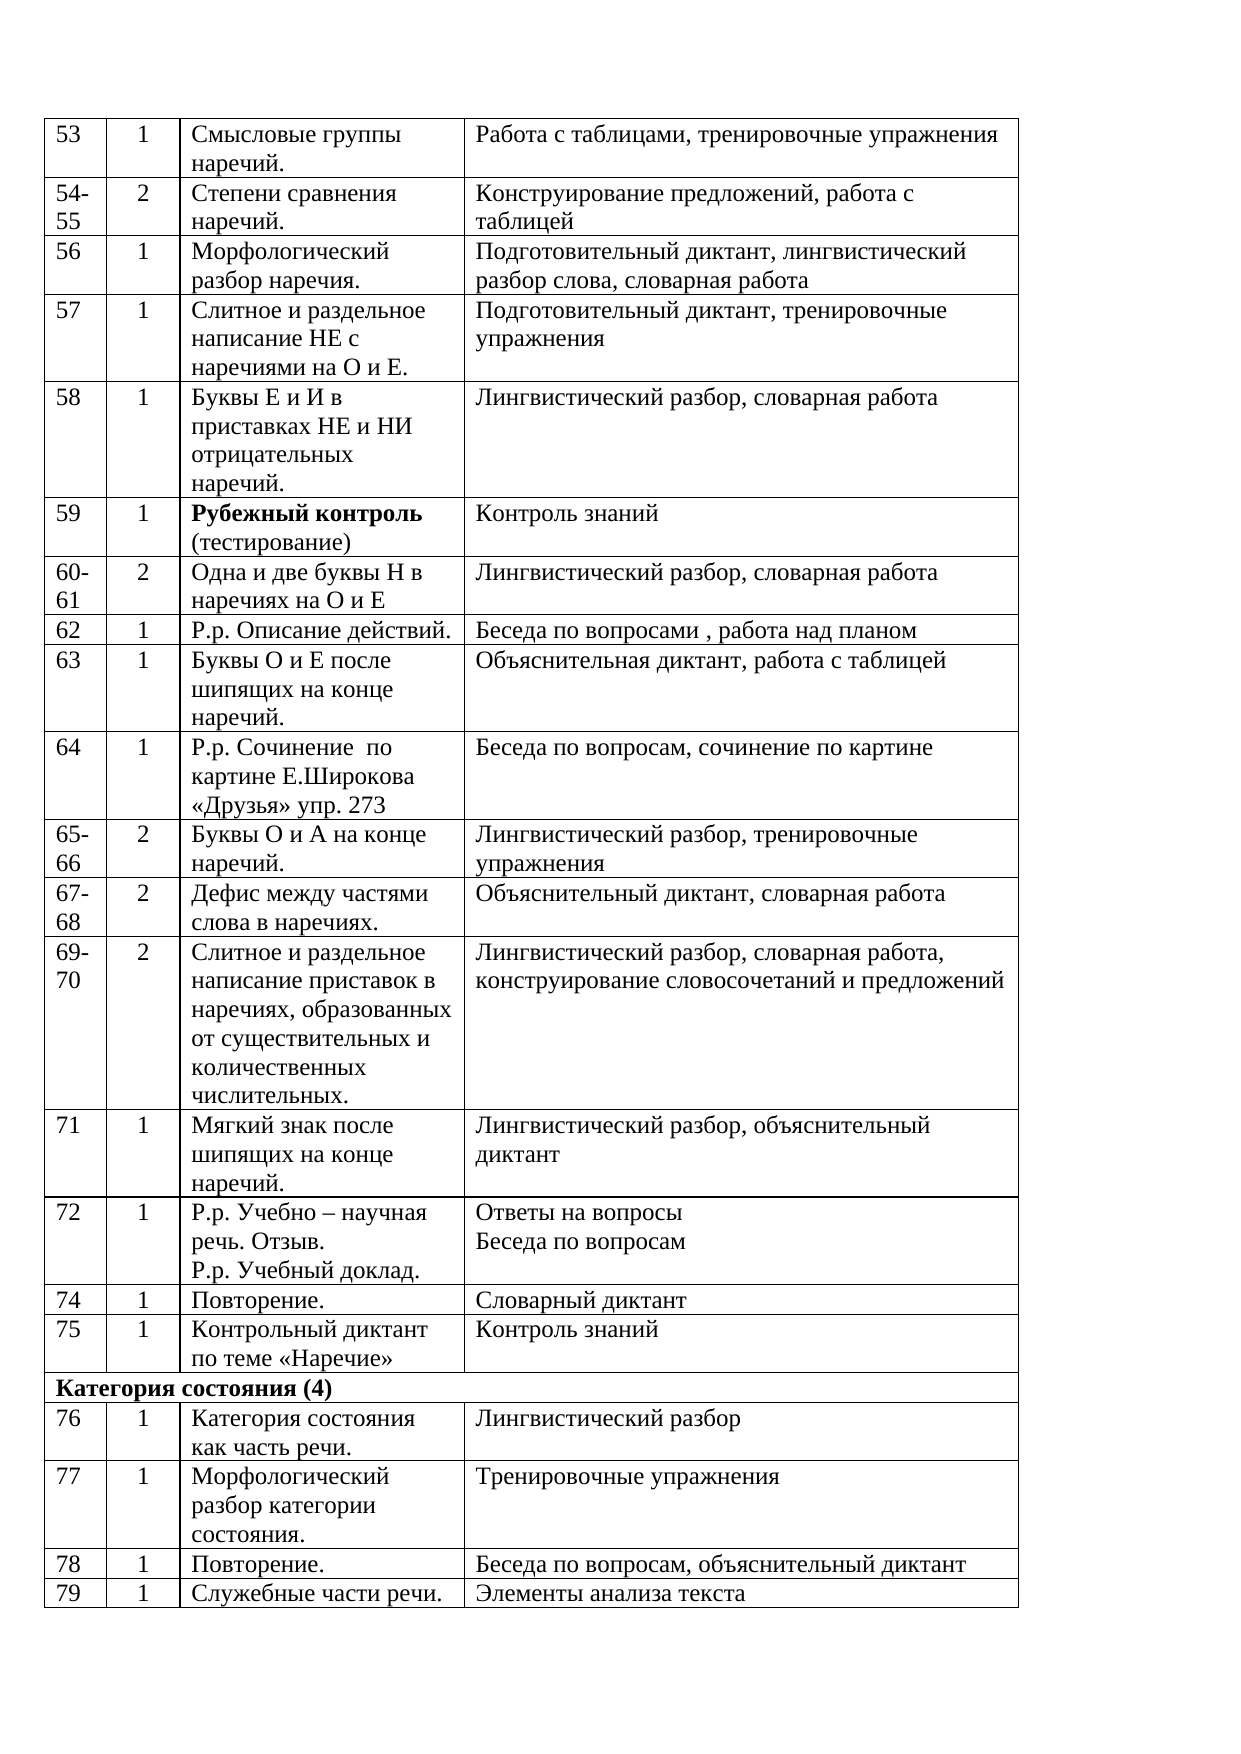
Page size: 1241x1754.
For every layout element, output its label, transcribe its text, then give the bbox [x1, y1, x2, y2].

table_cell Рубежный контроль (тестирование) [181, 498, 464, 556]
table_cell 1 [107, 1110, 179, 1196]
table_cell 57 [45, 295, 106, 381]
table_cell Слитное и раздельное написание приставок в наречиях, образованных от существительных и количественных числительных. [181, 937, 464, 1109]
table_cell 1 [107, 295, 179, 381]
table_cell Категория состояния (4) [45, 1373, 1018, 1402]
table_cell 1 [107, 645, 179, 731]
table_cell Повторение. [181, 1285, 464, 1313]
table_cell 1 [107, 1579, 179, 1607]
table_cell Беседа по вопросам, объяснительный диктант [465, 1549, 1018, 1577]
table_cell 75 [45, 1315, 106, 1372]
table_cell Беседа по вопросам, сочинение по картине [465, 732, 1018, 818]
table_cell 59 [45, 498, 106, 556]
table_cell Контроль знаний [465, 1315, 1018, 1372]
table_cell Контрольный диктант по теме «Наречие» [181, 1315, 464, 1372]
table_cell 2 [107, 178, 179, 235]
table_cell 1 [107, 498, 179, 556]
table_cell Элементы анализа текста [465, 1579, 1018, 1607]
table_cell 1 [107, 732, 179, 818]
table_cell 2 [107, 878, 179, 936]
table_cell 2 [107, 557, 179, 614]
table_cell Лингвистический разбор [465, 1403, 1018, 1460]
table_cell 1 [107, 615, 179, 644]
table_cell Р.р. Описание действий. [181, 615, 464, 644]
table_cell Слитное и раздельное написание НЕ с наречиями на О и Е. [181, 295, 464, 381]
table_cell 58 [45, 382, 106, 497]
table_cell Повторение. [181, 1549, 464, 1577]
table_cell Морфологический разбор наречия. [181, 236, 464, 294]
table_cell Степени сравнения наречий. [181, 178, 464, 235]
table_cell 69-70 [45, 937, 106, 1109]
table_cell 1 [107, 1403, 179, 1460]
table_cell 1 [107, 1285, 179, 1313]
table_cell Дефис между частями слова в наречиях. [181, 878, 464, 936]
table_cell 65-66 [45, 820, 106, 877]
table_cell 63 [45, 645, 106, 731]
table_cell Лингвистический разбор, словарная работа [465, 382, 1018, 497]
table_cell Тренировочные упражнения [465, 1461, 1018, 1548]
table_cell Подготовительный диктант, тренировочные упражнения [465, 295, 1018, 381]
table_cell 60-61 [45, 557, 106, 614]
table_cell Подготовительный диктант, лингвистический разбор слова, словарная работа [465, 236, 1018, 294]
table_cell 1 [107, 1549, 179, 1577]
table_cell 1 [107, 382, 179, 497]
table_cell Работа с таблицами, тренировочные упражнения [465, 119, 1018, 177]
table_cell 1 [107, 119, 179, 177]
table_cell Буквы Е и И в приставках НЕ и НИ отрицательных наречий. [181, 382, 464, 497]
table_cell 78 [45, 1549, 106, 1577]
table_cell Категория состояния как часть речи. [181, 1403, 464, 1460]
table_cell Ответы на вопросы Беседа по вопросам [465, 1198, 1018, 1284]
table_cell 71 [45, 1110, 106, 1196]
table_cell Мягкий знак после шипящих на конце наречий. [181, 1110, 464, 1196]
table_cell Беседа по вопросами , работа над планом [465, 615, 1018, 644]
table_cell 1 [107, 1315, 179, 1372]
table_cell 2 [107, 820, 179, 877]
table_cell Буквы О и Е после шипящих на конце наречий. [181, 645, 464, 731]
table_cell 64 [45, 732, 106, 818]
table_cell Лингвистический разбор, словарная работа, конструирование словосочетаний и предложений [465, 937, 1018, 1109]
table_cell 72 [45, 1198, 106, 1284]
table_cell Лингвистический разбор, тренировочные упражнения [465, 820, 1018, 877]
table_cell Одна и две буквы Н в наречиях на О и Е [181, 557, 464, 614]
table_cell Смысловые группы наречий. [181, 119, 464, 177]
table_cell 67-68 [45, 878, 106, 936]
table_cell 74 [45, 1285, 106, 1313]
table_cell Объяснительный диктант, словарная работа [465, 878, 1018, 936]
table_cell 56 [45, 236, 106, 294]
table_cell Морфологический разбор категории состояния. [181, 1461, 464, 1548]
table_cell 53 [45, 119, 106, 177]
table_cell Словарный диктант [465, 1285, 1018, 1313]
table_cell Р.р. Учебно – научная речь. Отзыв. Р.р. Учебный доклад. [181, 1198, 464, 1284]
table_cell Лингвистический разбор, объяснительный диктант [465, 1110, 1018, 1196]
table_cell 1 [107, 236, 179, 294]
table_cell 2 [107, 937, 179, 1109]
table_cell Контроль знаний [465, 498, 1018, 556]
table_cell Р.р. Сочинение по картине Е.Широкова «Друзья» упр. 273 [181, 732, 464, 818]
table_cell 79 [45, 1579, 106, 1607]
table_cell 1 [107, 1198, 179, 1284]
table_cell Лингвистический разбор, словарная работа [465, 557, 1018, 614]
table_cell Служебные части речи. [181, 1579, 464, 1607]
table_cell Объяснительная диктант, работа с таблицей [465, 645, 1018, 731]
table_cell 62 [45, 615, 106, 644]
table_cell 77 [45, 1461, 106, 1548]
table_cell 1 [107, 1461, 179, 1548]
table_cell 54-55 [45, 178, 106, 235]
table_cell Конструирование предложений, работа с таблицей [465, 178, 1018, 235]
table_cell 76 [45, 1403, 106, 1460]
table_cell Буквы О и А на конце наречий. [181, 820, 464, 877]
